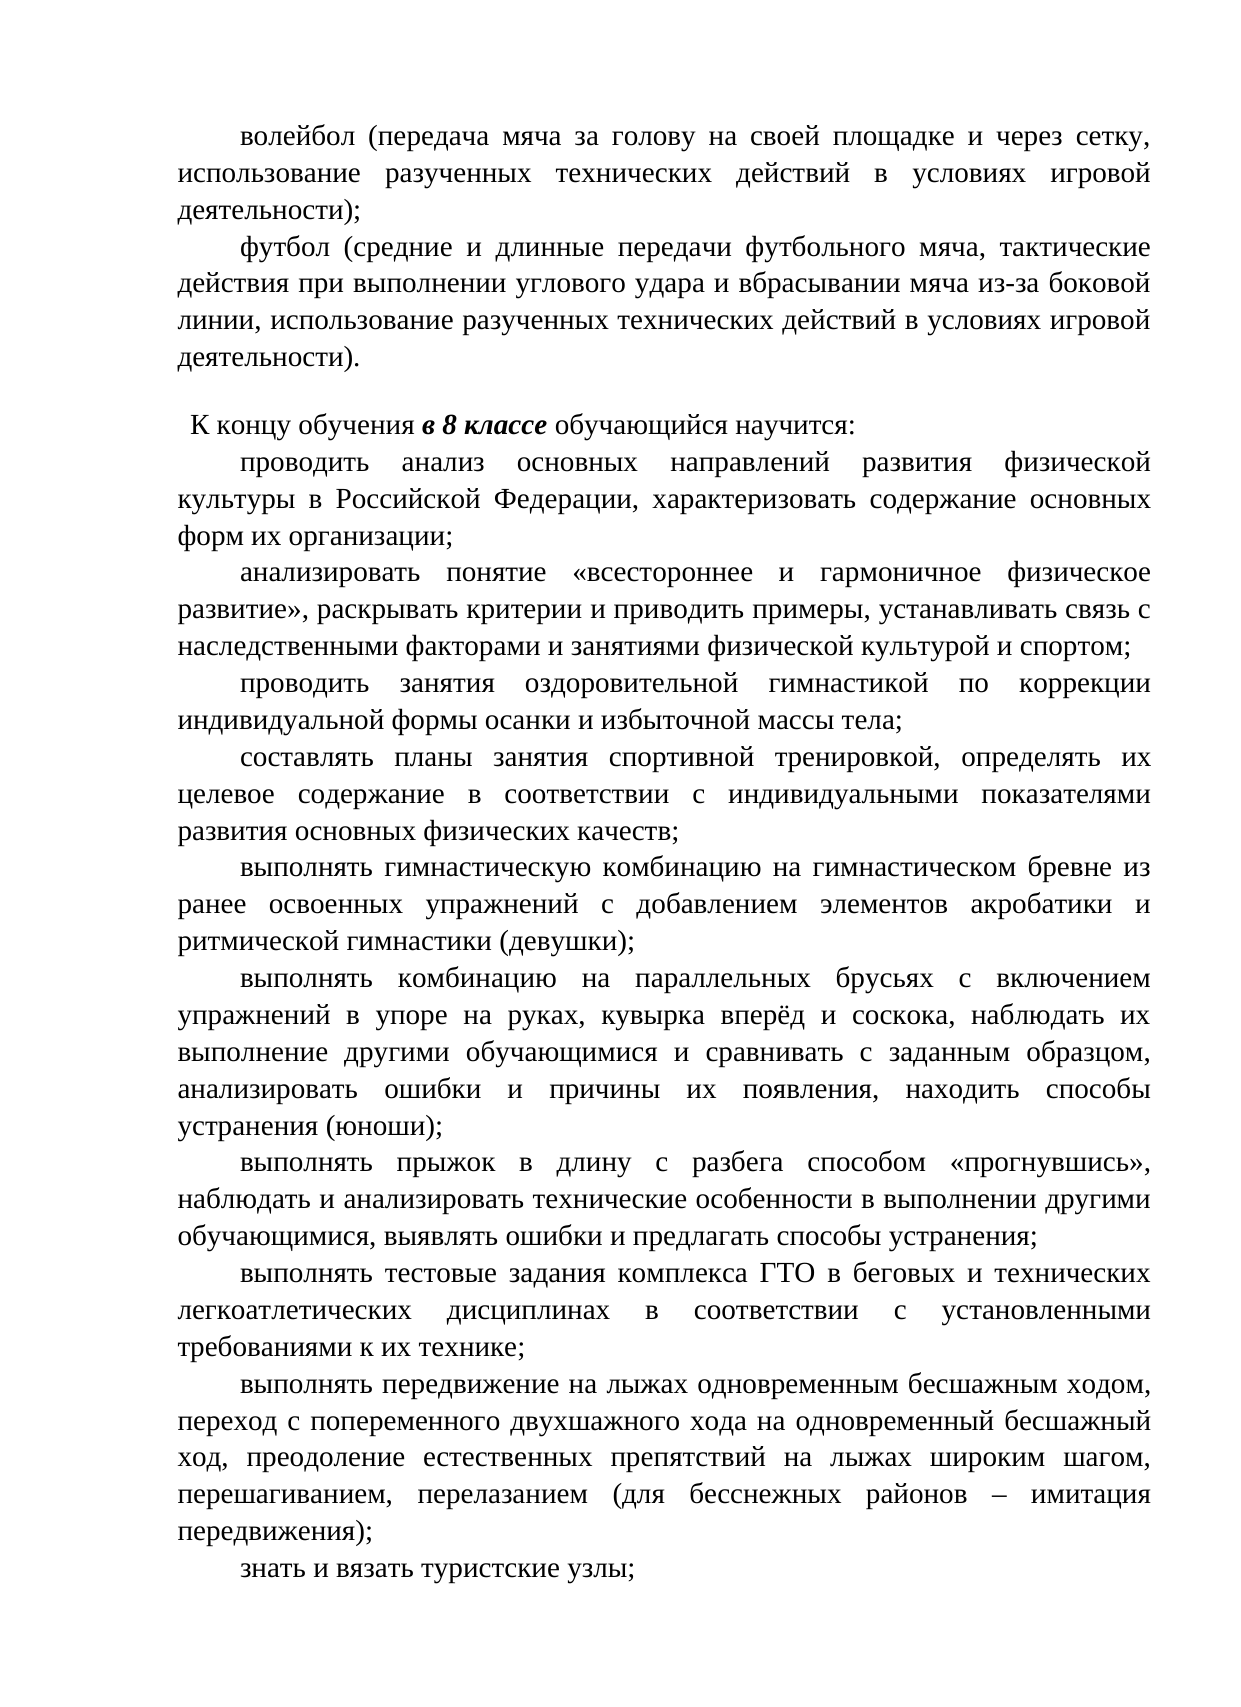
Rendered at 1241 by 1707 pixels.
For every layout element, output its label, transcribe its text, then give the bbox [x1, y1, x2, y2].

text проводить занятия оздоровительной гимнастикой по коррекции индивидуальной формы осанки и избыточной массы тела; [177, 665, 1152, 736]
text футбол (средние и длинные передачи футбольного мяча, тактические действия при выполнении углового удара и вбрасывании мяча из-за боковой линии, использование разученных технических действий в условиях игровой деятельности). [177, 229, 1152, 373]
text волейбол (передача мяча за голову на своей площадке и через сетку, использование разученных технических действий в условиях игровой деятельности); [177, 118, 1152, 225]
text выполнять комбинацию на параллельных брусьях с включением упражнений в упоре на руках, кувырка вперёд и соскока, наблюдать их выполнение другими обучающимися и сравнивать с заданным образцом, анализировать ошибки и причины их появления, находить способы устранения (юноши); [177, 960, 1152, 1141]
text знать и вязать туристские узлы; [177, 1550, 1152, 1584]
text К концу обучения в 8 классе обучающийся научится: [190, 407, 1152, 441]
text выполнять тестовые задания комплекса ГТО в беговых и технических легкоатлетических дисциплинах в соответствии с установленными требованиями к их технике; [177, 1255, 1152, 1362]
text выполнять прыжок в длину с разбега способом «прогнувшись», наблюдать и анализировать технические особенности в выполнении другими обучающимися, выявлять ошибки и предлагать способы устранения; [177, 1144, 1152, 1252]
text выполнять передвижение на лыжах одновременным бесшажным ходом, переход с попеременного двухшажного хода на одновременный бесшажный ход, преодоление естественных препятствий на лыжах широким шагом, перешагиванием, перелазанием (для бесснежных районов – имитация передвижения); [177, 1366, 1152, 1547]
text анализировать понятие «всестороннее и гармоничное физическое развитие», раскрывать критерии и приводить примеры, устанавливать связь с наследственными факторами и занятиями физической культурой и спортом; [177, 554, 1152, 662]
text проводить анализ основных направлений развития физической культуры в Российской Федерации, характеризовать содержание основных форм их организации; [177, 444, 1152, 551]
text выполнять гимнастическую комбинацию на гимнастическом бревне из ранее освоенных упражнений с добавлением элементов акробатики и ритмической гимнастики (девушки); [177, 849, 1152, 957]
text составлять планы занятия спортивной тренировкой, определять их целевое содержание в соответствии с индивидуальными показателями развития основных физических качеств; [177, 739, 1152, 846]
